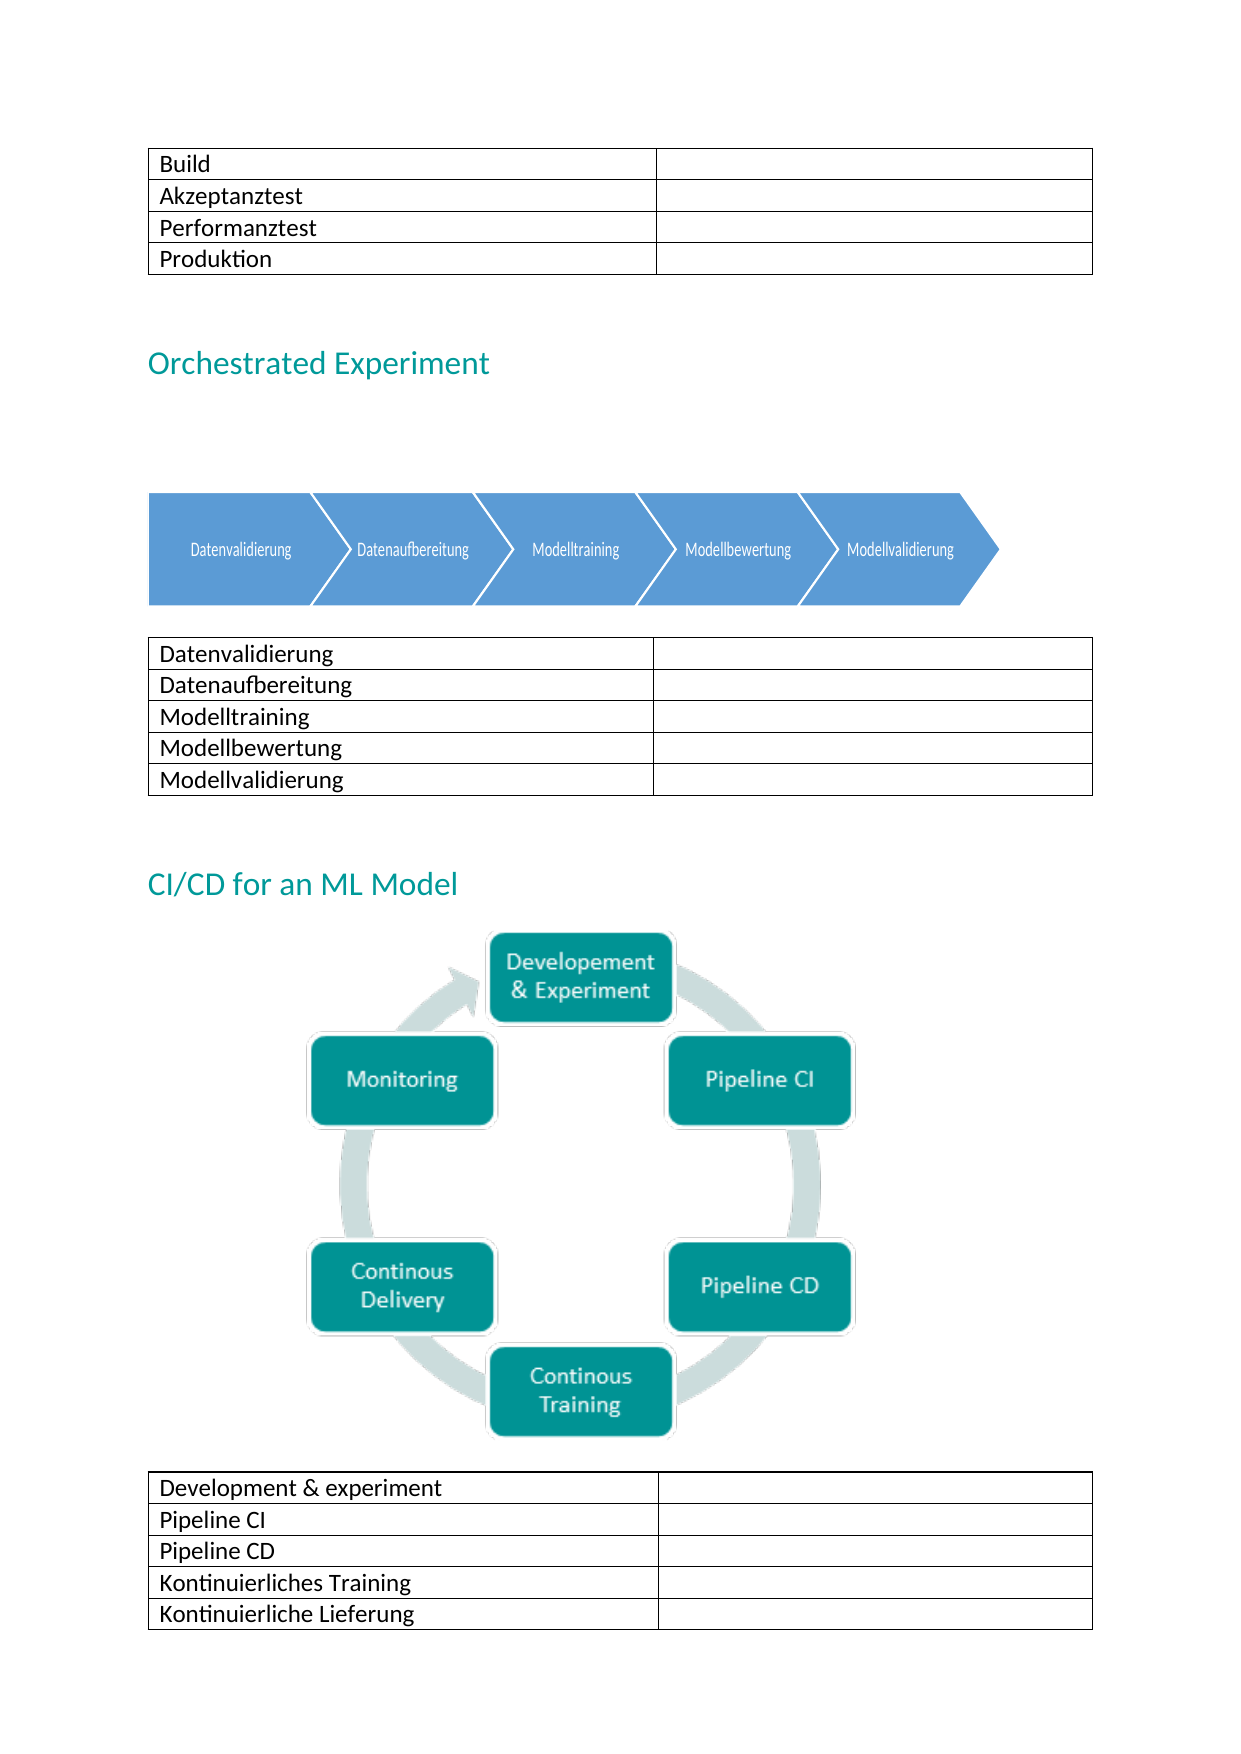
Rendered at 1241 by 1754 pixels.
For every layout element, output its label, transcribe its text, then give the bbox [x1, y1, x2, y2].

table_cell Build [149, 149, 656, 179]
table_cell [657, 243, 1092, 274]
table_cell [659, 1567, 1092, 1598]
table_cell [654, 764, 1092, 795]
table_cell [654, 670, 1092, 700]
picture [147, 930, 1014, 1441]
table_cell Modelltraining [149, 701, 653, 732]
table_cell Akzeptanztest [149, 180, 656, 211]
table_header Development & experiment [149, 1473, 658, 1503]
table_cell [657, 149, 1092, 179]
table_header Datenvalidierung [149, 638, 653, 668]
table_cell [657, 212, 1092, 242]
table_cell Datenaufbereitung [149, 670, 653, 700]
table_cell [654, 701, 1092, 732]
table_cell Produktion [149, 243, 656, 274]
table_cell [659, 1504, 1092, 1534]
table_cell Modellvalidierung [149, 764, 653, 795]
table_cell [659, 1536, 1092, 1566]
table_cell Pipeline CD [149, 1536, 658, 1566]
table_cell Pipeline CI [149, 1504, 658, 1534]
table_cell Modellbewertung [149, 733, 653, 763]
table_cell [657, 180, 1092, 211]
text CI/CD for an ML Model [148, 863, 1093, 904]
table_cell Kontinuierliche Lieferung [149, 1599, 658, 1629]
text Orchestrated Experiment [148, 342, 1093, 383]
table_cell Kontinuierliches Training [149, 1567, 658, 1598]
table_cell [659, 1599, 1092, 1629]
table_header [659, 1473, 1092, 1503]
table_cell [654, 733, 1092, 763]
table_cell Performanztest [149, 212, 656, 242]
table_header [654, 638, 1092, 668]
